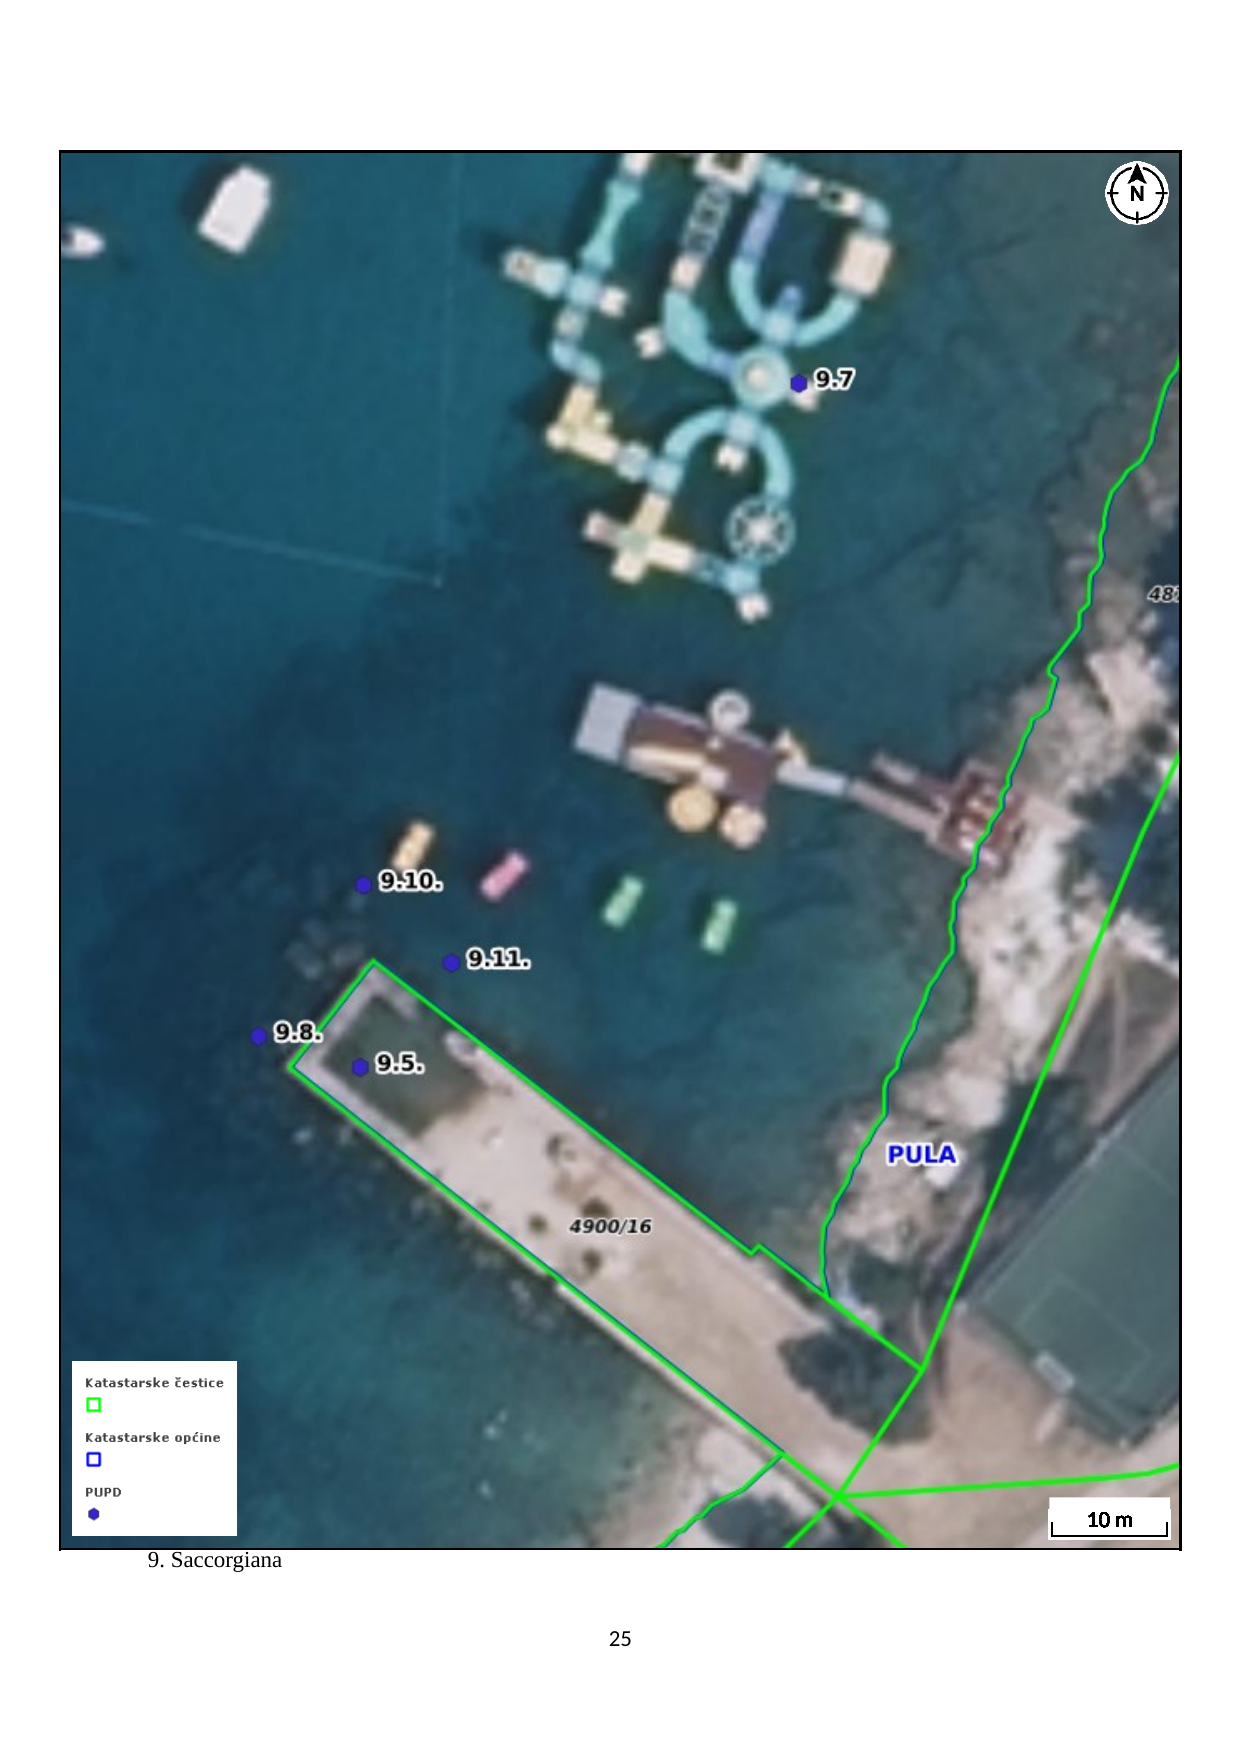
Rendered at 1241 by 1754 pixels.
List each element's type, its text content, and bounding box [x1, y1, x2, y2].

text 9. Saccorgiana [148, 1546, 1093, 1572]
picture [61, 153, 1179, 1548]
